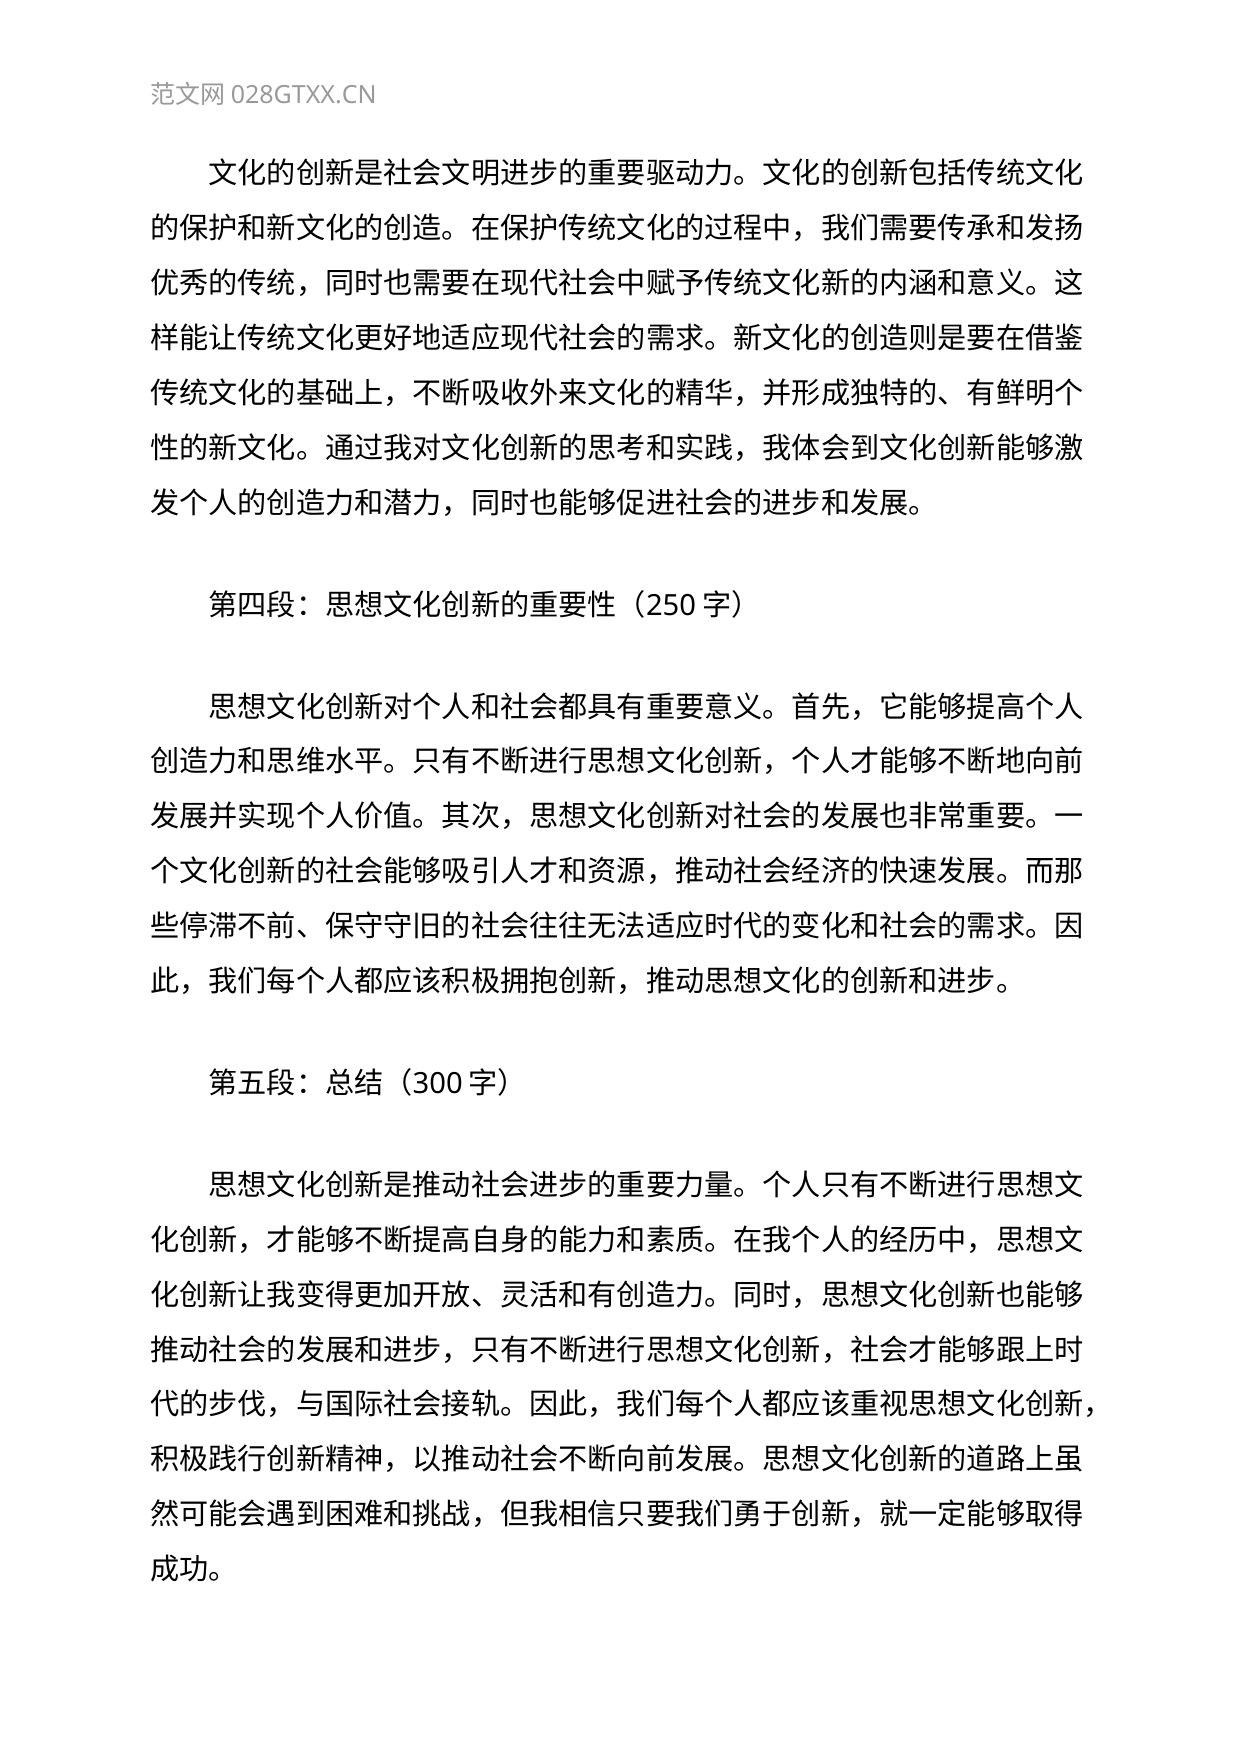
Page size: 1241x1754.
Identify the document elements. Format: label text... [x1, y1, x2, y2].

text 第五段：总结（300字） [150, 1059, 1090, 1102]
text 第四段：思想文化创新的重要性（250字） [150, 581, 1090, 623]
text 思想文化创新对个人和社会都具有重要意义。首先，它能够提高个人创造力和思维水平。只有不断进行思想文化创新，个人才能够不断地向前发展并实现个人价值。其次，思想文化创新对社会的发展也非常重要。一个文化创新的社会能够吸引人才和资源，推动社会经济的快速发展。而那些停滞不前、保守守旧的社会往往无法适应时代的变化和社会的需求。因此，我们每个人都应该积极拥抱创新，推动思想文化的创新和进步。 [150, 683, 1090, 1000]
text 文化的创新是社会文明进步的重要驱动力。文化的创新包括传统文化的保护和新文化的创造。在保护传统文化的过程中，我们需要传承和发扬优秀的传统，同时也需要在现代社会中赋予传统文化新的内涵和意义。这样能让传统文化更好地适应现代社会的需求。新文化的创造则是要在借鉴传统文化的基础上，不断吸收外来文化的精华，并形成独特的、有鲜明个性的新文化。通过我对文化创新的思考和实践，我体会到文化创新能够激发个人的创造力和潜力，同时也能够促进社会的进步和发展。 [150, 150, 1090, 522]
text 思想文化创新是推动社会进步的重要力量。个人只有不断进行思想文化创新，才能够不断提高自身的能力和素质。在我个人的经历中，思想文化创新让我变得更加开放、灵活和有创造力。同时，思想文化创新也能够推动社会的发展和进步，只有不断进行思想文化创新，社会才能够跟上时代的步伐，与国际社会接轨。因此，我们每个人都应该重视思想文化创新，积极践行创新精神，以推动社会不断向前发展。思想文化创新的道路上虽然可能会遇到困难和挑战，但我相信只要我们勇于创新，就一定能够取得成功。 [150, 1161, 1090, 1588]
